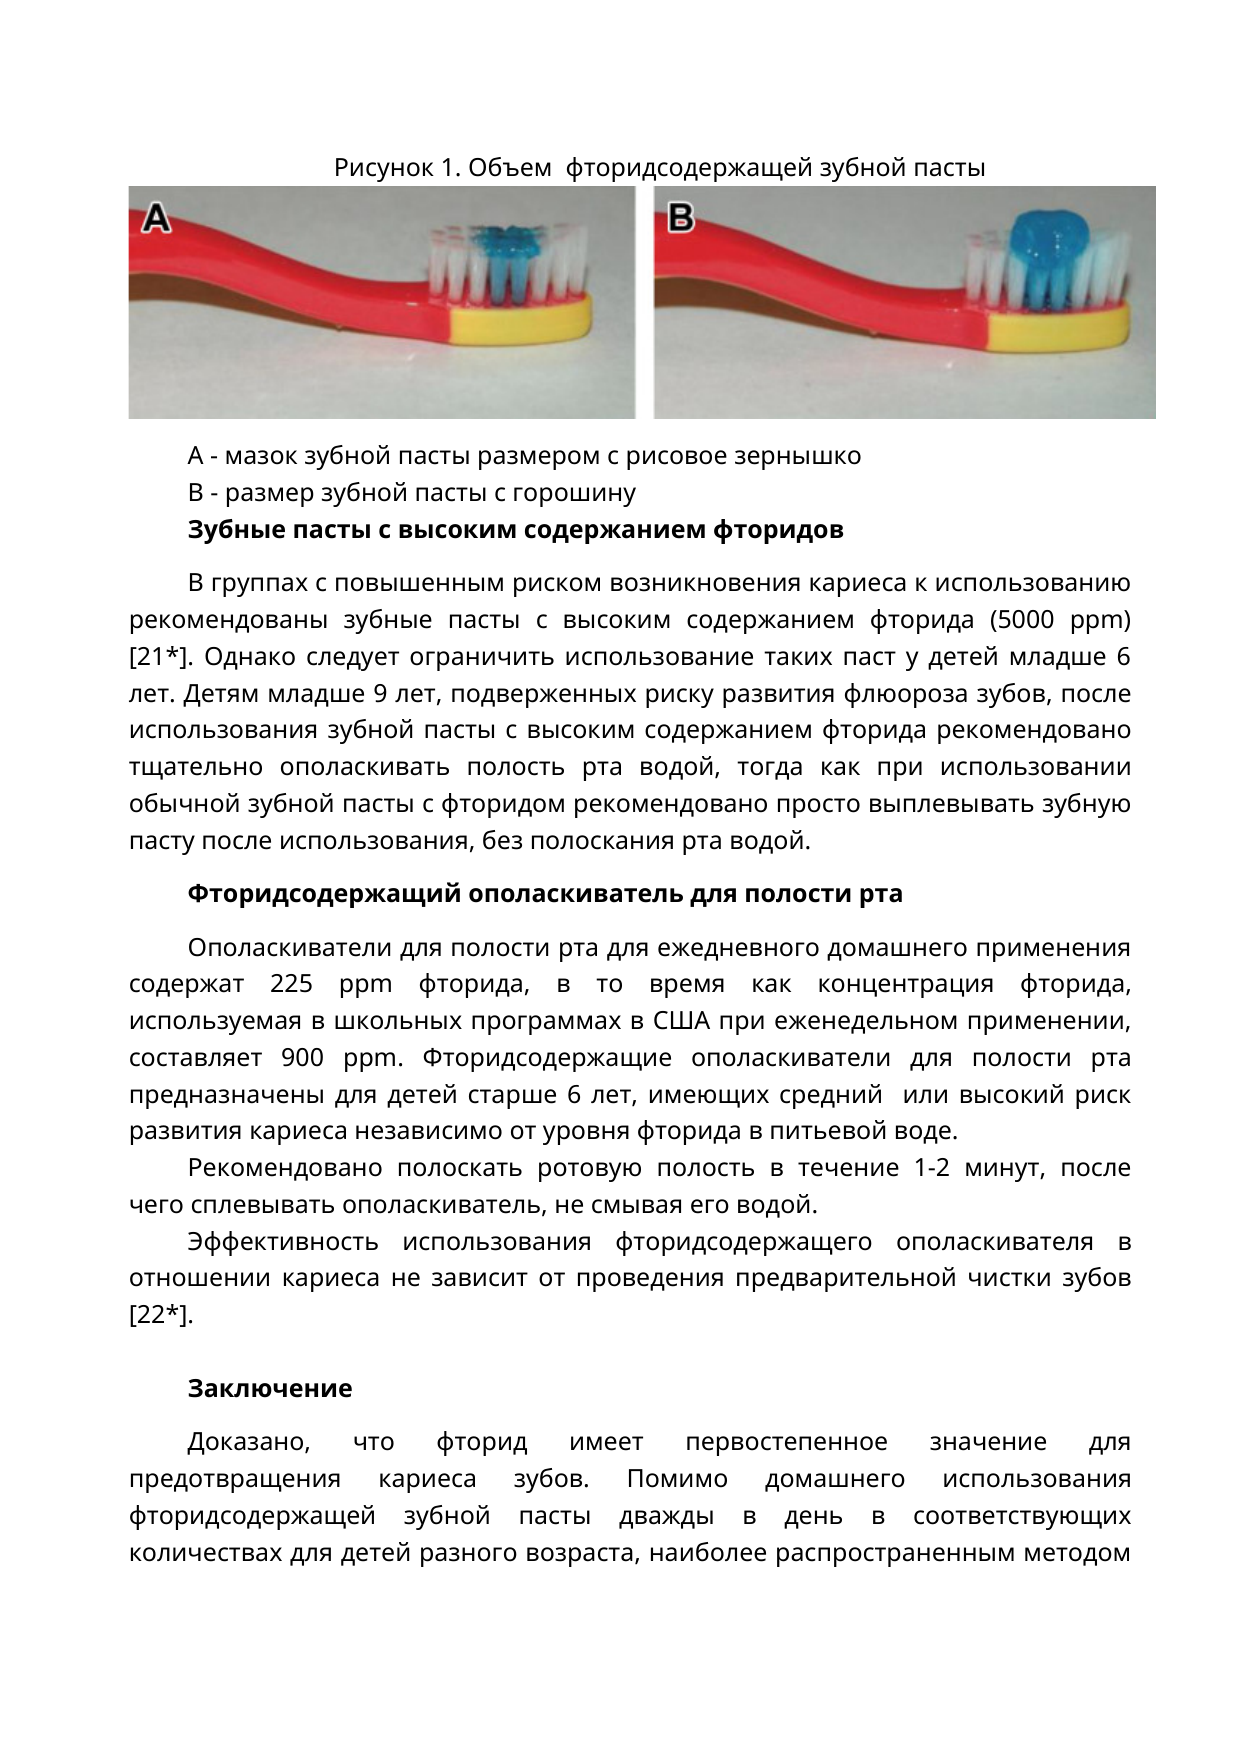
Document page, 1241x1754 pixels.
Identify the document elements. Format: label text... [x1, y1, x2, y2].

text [128, 1424, 1132, 1568]
picture [128, 186, 1156, 419]
text Фторидсодержащий ополаскиватель для полости рта [128, 876, 1132, 910]
text А - мазок зубной пасты размером с рисовое зернышко [128, 438, 1132, 472]
text Рекомендовано полоскать ротовую полость в течение 1-2 минут, после чего сплевывать ополаскиватель, не смывая его водой. [128, 1150, 1132, 1221]
text Заключение [128, 1370, 1132, 1404]
text B - размер зубной пасты с горошину [128, 475, 1132, 509]
text Эффективность использования фторидсодержащего ополаскивателя в отношении кариеса не зависит от проведения предварительной чистки зубов [22*]. [128, 1223, 1132, 1331]
text Рисунок 1. Объем фторидсодержащей зубной пасты [128, 150, 1132, 184]
text Зубные пасты с высоким содержанием фторидов [128, 511, 1132, 546]
text Ополаскиватели для полости рта для ежедневного домашнего применения содержат 225 ppm фторида, в то время как концентрация фторида, используемая в школьных программах в США при еженедельном применении, составляет 900 ppm. Фторидсодержащие ополаскиватели для полости рта предназначены для детей старше 6 лет, имеющих средний или высокий риск развития кариеса независимо от уровня фторида в питьевой воде. [128, 929, 1132, 1147]
text В группах с повышенным риском возникновения кариеса к использованию рекомендованы зубные пасты с высоким содержанием фторида (5000 ppm) [21*]. Однако следует ограничить использование таких паст у детей младше 6 лет. Детям младше 9 лет, подверженных риску развития флюороза зубов, после использования зубной пасты с высоким содержанием фторида рекомендовано тщательно ополаскивать полость рта водой, тогда как при использовании обычной зубной пасты с фторидом рекомендовано просто выплевывать зубную пасту после использования, без полоскания рта водой. [128, 565, 1132, 856]
